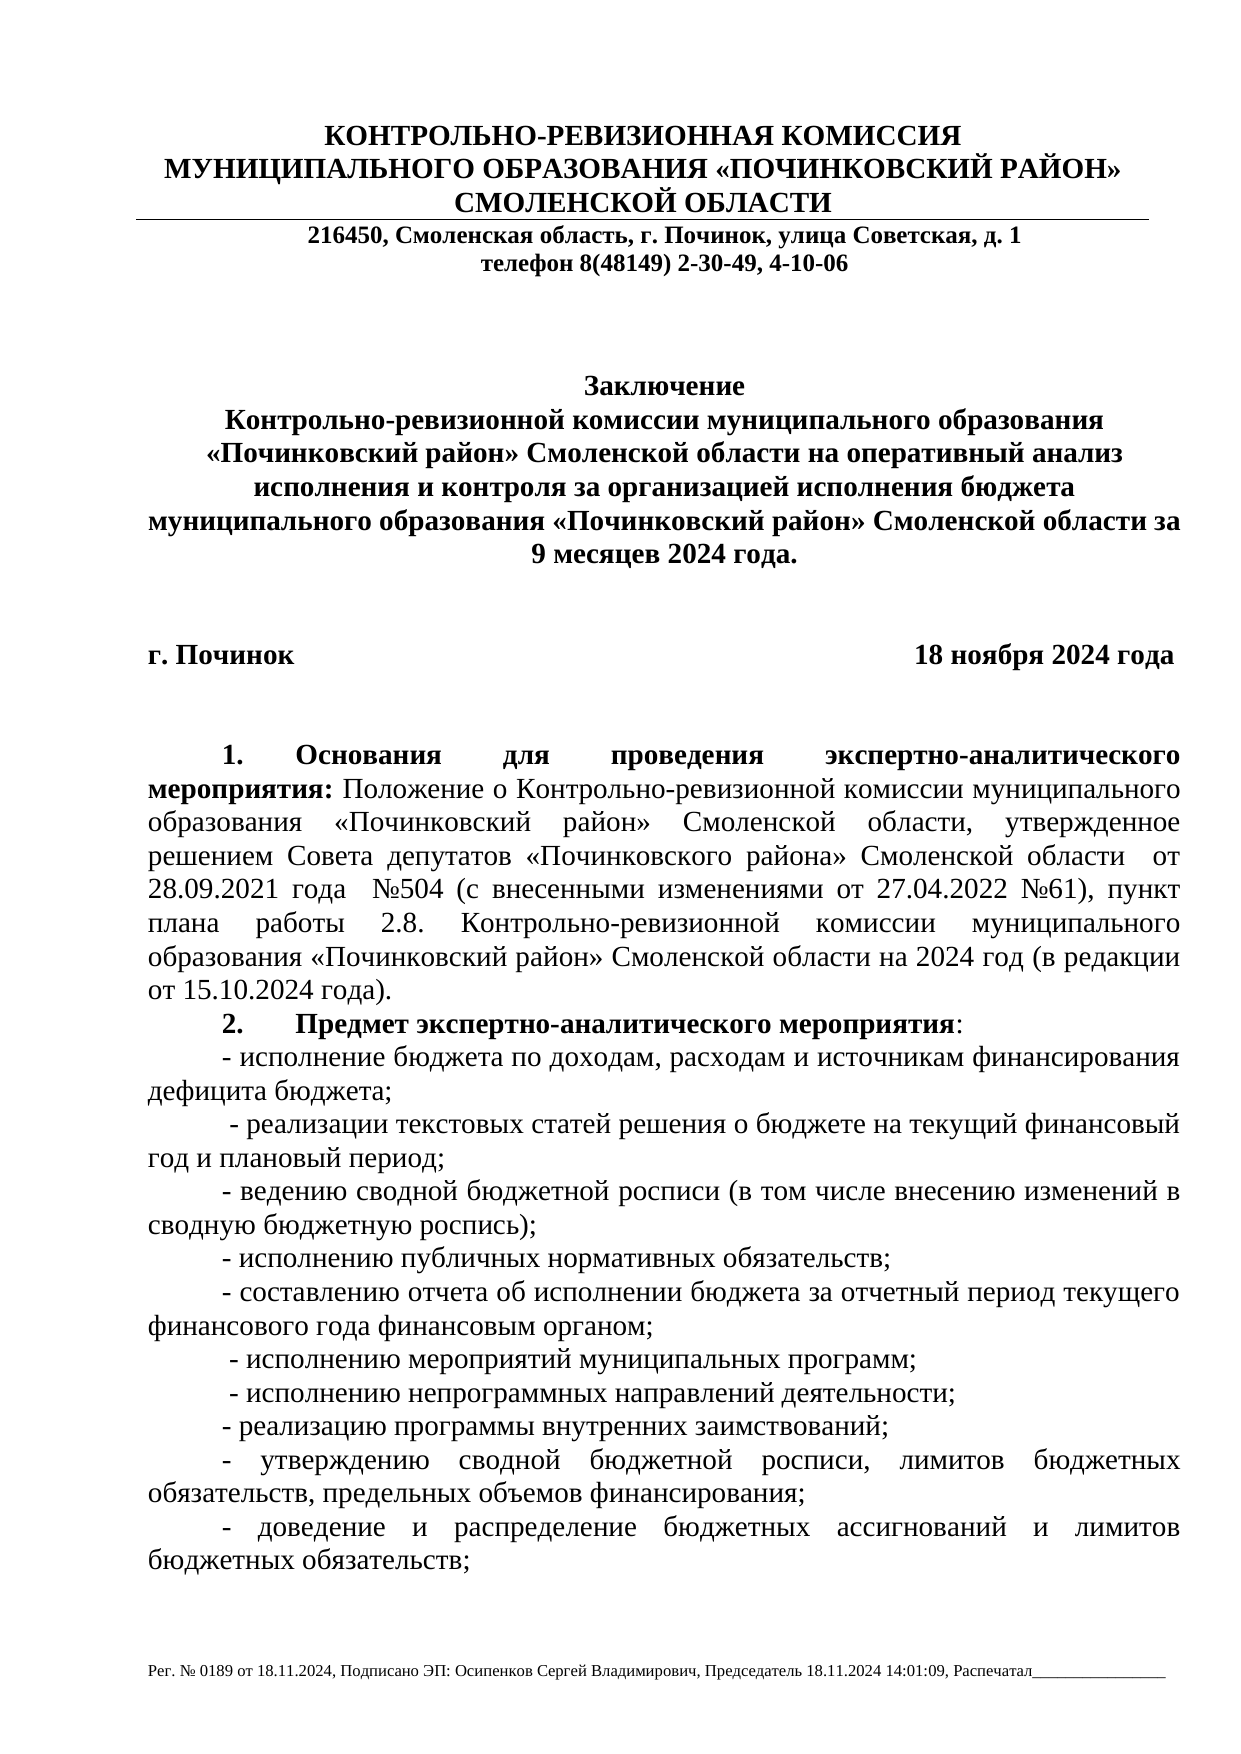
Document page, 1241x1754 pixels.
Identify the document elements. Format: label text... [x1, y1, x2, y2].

list Основания для проведения экспертно-аналитического мероприятия: Положение о Контрольно-ревизионной комиссии муниципального образования «Починковский район» Смоленской области, утвержденное решением Совета депутатов «Починковского района» Смоленской области от 28.09.2021 года №504 (с внесенными изменениями от 27.04.2022 №61), пункт плана работы 2.8. Контрольно-ревизионной комиссии муниципального образования «Починковский район» Смоленской области на 2024 год (в редакции от 15.10.2024 года). [148, 737, 1181, 1006]
text - реализации текстовых статей решения о бюджете на текущий финансовый год и плановый период; [148, 1106, 1181, 1173]
text - исполнению непрограммных направлений деятельности; [148, 1375, 1181, 1408]
text - ведению сводной бюджетной росписи (в том числе внесению изменений в сводную бюджетную роспись); [148, 1173, 1181, 1241]
text - утверждению сводной бюджетной росписи, лимитов бюджетных обязательств, предельных объемов финансирования; [148, 1442, 1181, 1509]
text - составлению отчета об исполнении бюджета за отчетный период текущего финансового года финансовым органом; [148, 1274, 1181, 1341]
text - исполнению публичных нормативных обязательств; [148, 1241, 1181, 1274]
text Заключение [148, 368, 1181, 402]
text - исполнение бюджета по доходам, расходам и источникам финансирования дефицита бюджета; [148, 1039, 1181, 1106]
text 216450, Смоленская область, г. Починок, улица Советская, д. 1 [148, 220, 1181, 248]
text Контрольно-ревизионной комиссии муниципального образования «Починковский район» Смоленской области на оперативный анализ исполнения и контроля за организацией исполнения бюджета муниципального образования «Починковский район» Смоленской области за 9 месяцев 2024 года. [148, 402, 1181, 570]
text - исполнению мероприятий муниципальных программ; [148, 1341, 1181, 1375]
text телефон 8(48149) 2-30-49, 4-10-06 [148, 248, 1181, 277]
table_header КОНТРОЛЬНО-РЕВИЗИОННАЯ КОМИССИЯ МУНИЦИПАЛЬНОГО ОБРАЗОВАНИЯ «ПОЧИНКОВСКИЙ РАЙОН» СМОЛЕНСКОЙ ОБЛАСТИ [136, 118, 1149, 219]
list Предмет экспертно-аналитического мероприятия: [148, 1006, 1181, 1039]
text г. Починок 18 ноября 2024 года [148, 637, 1181, 670]
text - реализацию программы внутренних заимствований; [148, 1408, 1181, 1442]
text - доведение и распределение бюджетных ассигнований и лимитов бюджетных обязательств; [148, 1509, 1181, 1576]
